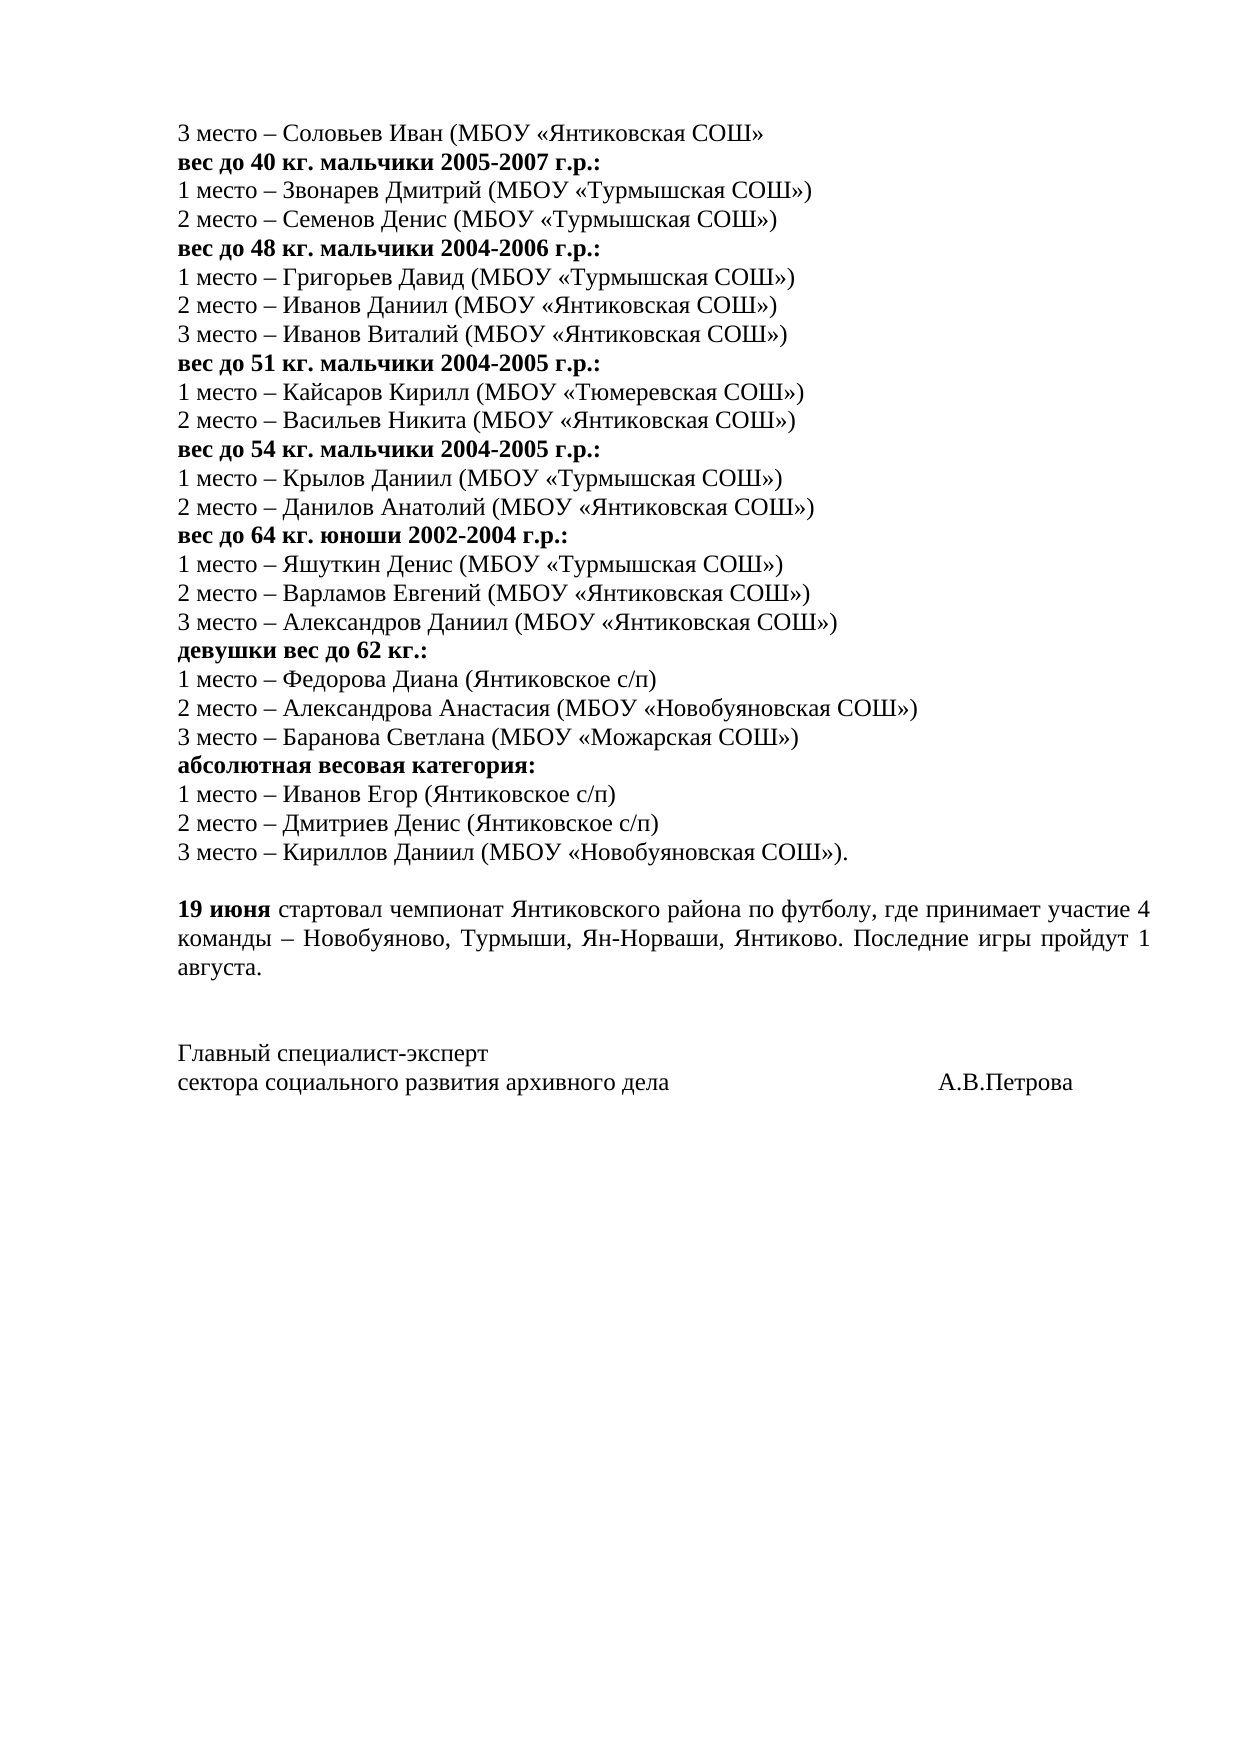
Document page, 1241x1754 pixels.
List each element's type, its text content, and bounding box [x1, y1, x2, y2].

text 2 место – Дмитриев Денис (Янтиковское с/п) [177, 808, 1152, 837]
text 1 место – Федорова Диана (Янтиковское с/п) [177, 664, 1152, 693]
text 2 место – Васильев Никита (МБОУ «Янтиковская СОШ») [177, 406, 1152, 434]
text 19 июня стартовал чемпионат Янтиковского района по футболу, где принимает участие 4 команды – Новобуяново, Турмыши, Ян-Норваши, Янтиково. Последние игры пройдут 1 августа. [177, 894, 1152, 981]
text 2 место – Семенов Денис (МБОУ «Турмышская СОШ») [177, 204, 1152, 233]
text 2 место – Данилов Анатолий (МБОУ «Янтиковская СОШ») [177, 492, 1152, 521]
text Главный специалист-эксперт [177, 1038, 1152, 1067]
text 1 место – Крылов Даниил (МБОУ «Турмышская СОШ») [177, 463, 1152, 492]
text девушки вес до 62 кг.: [177, 636, 1152, 664]
text 3 место – Соловьев Иван (МБОУ «Янтиковская СОШ» [177, 118, 1152, 147]
text 3 место – Баранова Светлана (МБОУ «Можарская СОШ») [177, 722, 1152, 751]
text сектора социального развития архивного дела А.В.Петрова [177, 1067, 1152, 1096]
text вес до 48 кг. мальчики 2004-2006 г.р.: [177, 233, 1152, 262]
text 1 место – Кайсаров Кирилл (МБОУ «Тюмеревская СОШ») [177, 377, 1152, 406]
text 2 место – Александрова Анастасия (МБОУ «Новобуяновская СОШ») [177, 693, 1152, 722]
text 1 место – Иванов Егор (Янтиковское с/п) [177, 779, 1152, 808]
text 1 место – Григорьев Давид (МБОУ «Турмышская СОШ») [177, 262, 1152, 291]
text 1 место – Звонарев Дмитрий (МБОУ «Турмышская СОШ») [177, 176, 1152, 204]
text 2 место – Варламов Евгений (МБОУ «Янтиковская СОШ») [177, 578, 1152, 607]
text 3 место – Кириллов Даниил (МБОУ «Новобуяновская СОШ»). [177, 837, 1152, 866]
text 3 место – Александров Даниил (МБОУ «Янтиковская СОШ») [177, 607, 1152, 636]
text 1 место – Яшуткин Денис (МБОУ «Турмышская СОШ») [177, 549, 1152, 578]
text вес до 64 кг. юноши 2002-2004 г.р.: [177, 521, 1152, 549]
text 3 место – Иванов Виталий (МБОУ «Янтиковская СОШ») [177, 319, 1152, 348]
text 2 место – Иванов Даниил (МБОУ «Янтиковская СОШ») [177, 291, 1152, 319]
text вес до 40 кг. мальчики 2005-2007 г.р.: [177, 147, 1152, 176]
text вес до 51 кг. мальчики 2004-2005 г.р.: [177, 348, 1152, 377]
text вес до 54 кг. мальчики 2004-2005 г.р.: [177, 434, 1152, 463]
text абсолютная весовая категория: [177, 751, 1152, 779]
